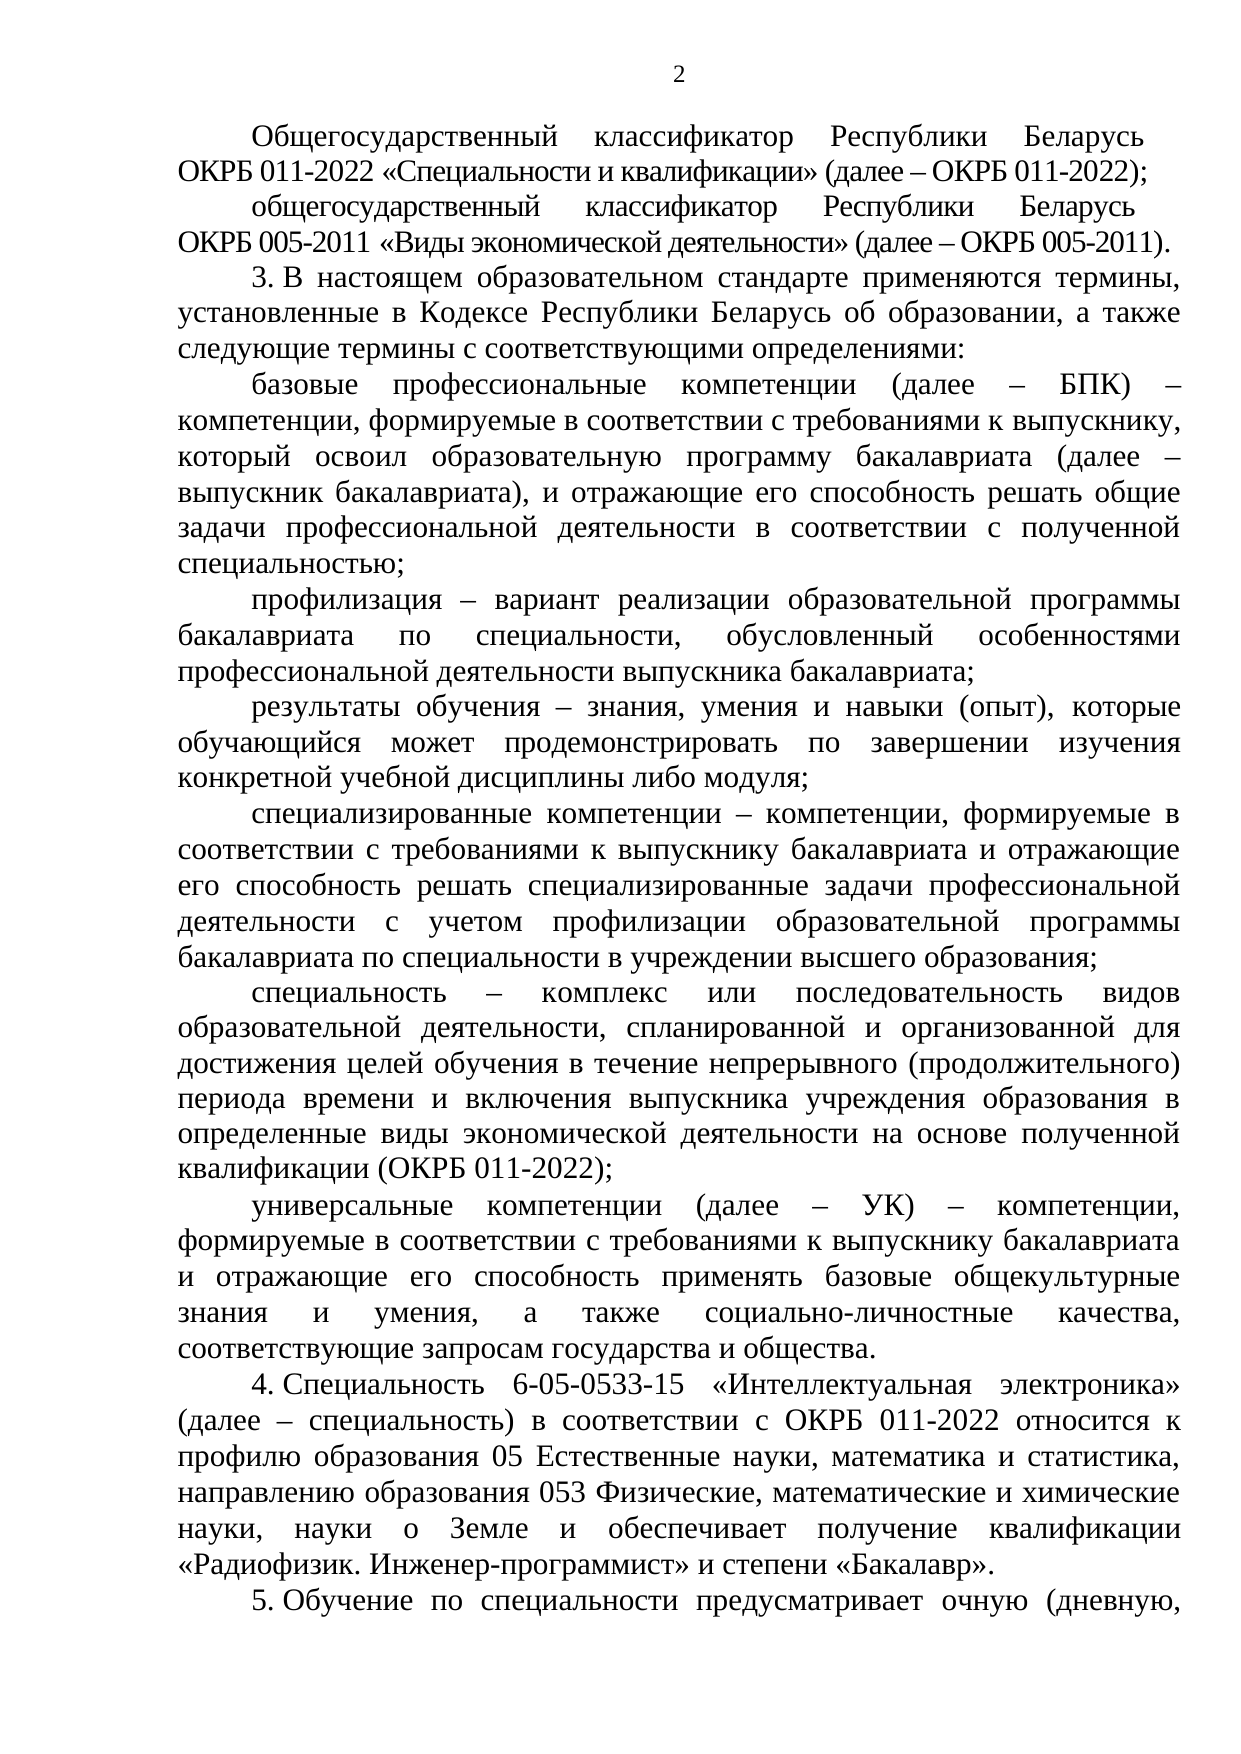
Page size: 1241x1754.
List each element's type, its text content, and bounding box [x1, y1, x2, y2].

text 3. В настоящем образовательном стандарте применяются термины, установленные в Кодексе Республики Беларусь об образовании, а также следующие термины с соответствующими определениями: [177, 259, 1181, 365]
text Общегосударственный классификатор Республики Беларусь ОКРБ 011-2022 «Специальности и квалификации» (далее – ОКРБ 011-2022); [177, 118, 1181, 189]
text общегосударственный классификатор Республики Беларусь ОКРБ 005-2011 «Виды экономической деятельности» (далее – ОКРБ 005-2011). [177, 189, 1181, 259]
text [177, 1581, 1181, 1617]
text базовые профессиональные компетенции (далее – БПК) – компетенции, формируемые в соответствии с требованиями к выпускнику, который освоил образовательную программу бакалавриата (далее – выпускник бакалавриата), и отражающие его способность решать общие задачи профессиональной деятельности в соответствии с полученной специальностью; [177, 365, 1181, 581]
text результаты обучения – знания, умения и навыки (опыт), которые обучающийся может продемонстрировать по завершении изучения конкретной учебной дисциплины либо модуля; [177, 688, 1181, 794]
text специализированные компетенции – компетенции, формируемые в соответствии с требованиями к выпускнику бакалавриата и отражающие его способность решать специализированные задачи профессиональной деятельности с учетом профилизации образовательной программы бакалавриата по специальности в учреждении высшего образования; [177, 794, 1181, 974]
text профилизация – вариант реализации образовательной программы бакалавриата по специальности, обусловленный особенностями профессиональной деятельности выпускника бакалавриата; [177, 581, 1181, 688]
text 4. Специальность 6-05-0533-15 «Интеллектуальная электроника» (далее – специальность) в соответствии с ОКРБ 011-2022 относится к профилю образования 05 Естественные науки, математика и статистика, направлению образования 053 Физические, математические и химические науки, науки о Земле и обеспечивает получение квалификации «Радиофизик. Инженер-программист» и степени «Бакалавр». [177, 1365, 1181, 1581]
text универсальные компетенции (далее – УК) – компетенции, формируемые в соответствии с требованиями к выпускнику бакалавриата и отражающие его способность применять базовые общекультурные знания и умения, а также социально-личностные качества, соответствующие запросам государства и общества. [177, 1186, 1181, 1365]
text специальность – комплекс или последовательность видов образовательной деятельности, спланированной и организованной для достижения целей обучения в течение непрерывного (продолжительного) периода времени и включения выпускника учреждения образования в определенные виды экономической деятельности на основе полученной квалификации (ОКРБ 011-2022); [177, 974, 1181, 1186]
